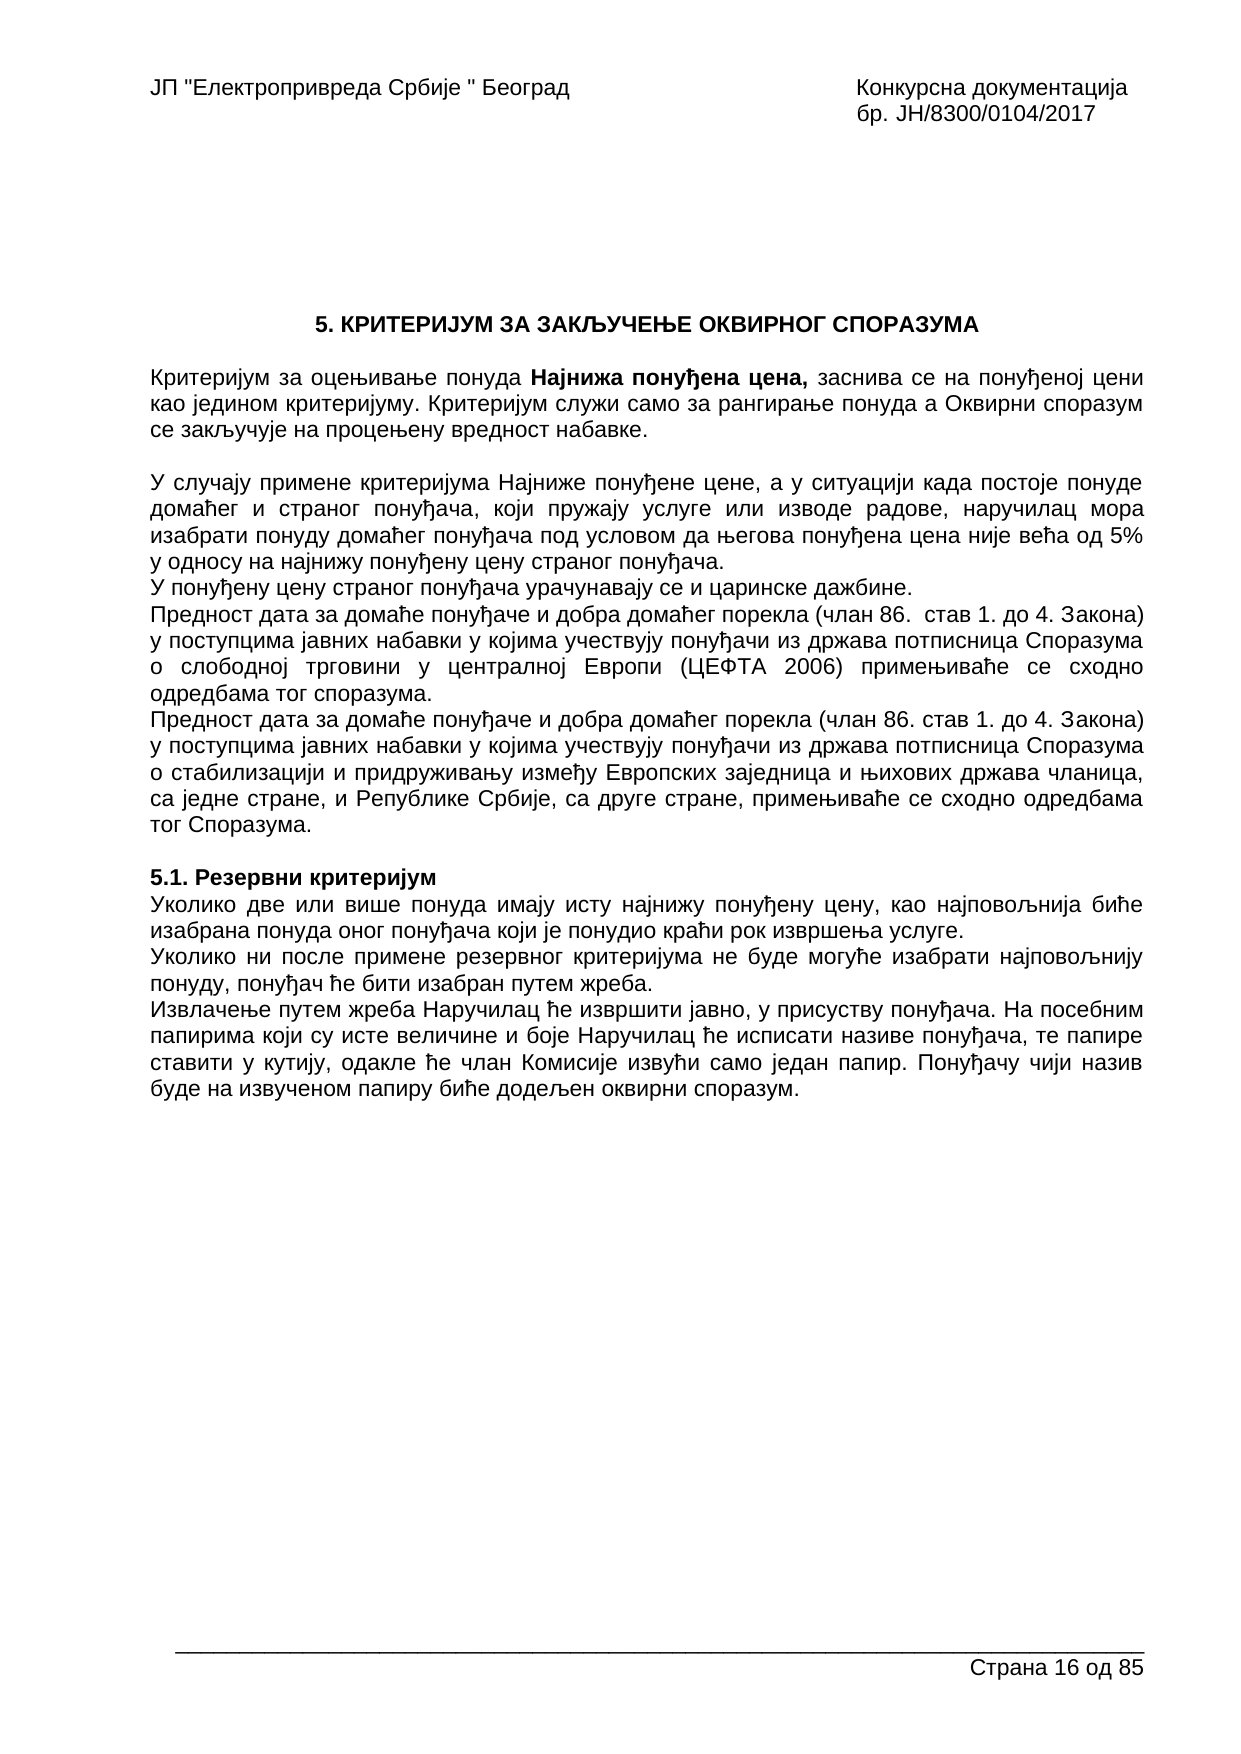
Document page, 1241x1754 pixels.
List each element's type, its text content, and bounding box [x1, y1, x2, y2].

subtitle 5.1. Резервни критеријум [150, 864, 1144, 891]
text Критеријум за оцењивање понуда Најнижа понуђена цена, заснива се на понуђеној цени као једином критеријуму. Критеријум служи само за рангирање понуда а Оквирни споразум се закључује на процењену вредност набавке. [150, 363, 1144, 442]
text Уколико ни после примене резервног критеријума не буде могуће изабрати најповољнију понуду, понуђач ће бити изабран путем жреба. [150, 943, 1144, 996]
text У случају примене критеријума Најниже понуђене цене, а у ситуацији када постоје понуде домаћег и страног понуђача, који пружају услуге или изводе радове, наручилац мора изабрати понуду домаћег понуђача под условом да његова понуђена цена није већа од 5% у односу на најнижу понуђену цену страног понуђача. [150, 469, 1144, 574]
text У понуђену цену страног понуђача урачунавају се и царинске дажбине. [150, 574, 1144, 601]
text Извлачење путем жреба Наручилац ће извршити јавно, у присуству понуђача. На посебним папирима који су исте величине и боје Наручилац ће исписати називе понуђача, те папире ставити у кутију, одакле ће члан Комисије извући само један папир. Понуђачу чији назив буде на извученом папиру биће додељен оквирни споразум. [150, 996, 1144, 1101]
text Предност дата за домаће понуђаче и добра домаћег порекла (члан 86. став 1. до 4. Закона) у поступцима јавних набавки у којима учествују понуђачи из држава потписница Споразума о стабилизацији и придруживању између Европских заједница и њихових држава чланица, са једне стране, и Републике Србије, са друге стране, примењиваће се сходно одредбама тог Споразума. [150, 706, 1144, 838]
subtitle 5. КРИТЕРИЈУМ ЗА ЗАКЉУЧЕЊЕ ОКВИРНОГ СПОРАЗУМА [150, 311, 1144, 337]
text Уколико две или више понуда имају исту најнижу понуђену цену, као најповољнија биће изабрана понуда оног понуђача који је понудио краћи рок извршења услуге. [150, 891, 1144, 943]
text Предност дата за домаће понуђаче и добра домаћег порекла (члан 86. став 1. до 4. Закона) у поступцима јавних набавки у којима учествују понуђачи из држава потписница Споразума о слободној трговини у централној Европи (ЦЕФТА 2006) примењиваће се сходно одредбама тог споразума. [150, 601, 1144, 706]
